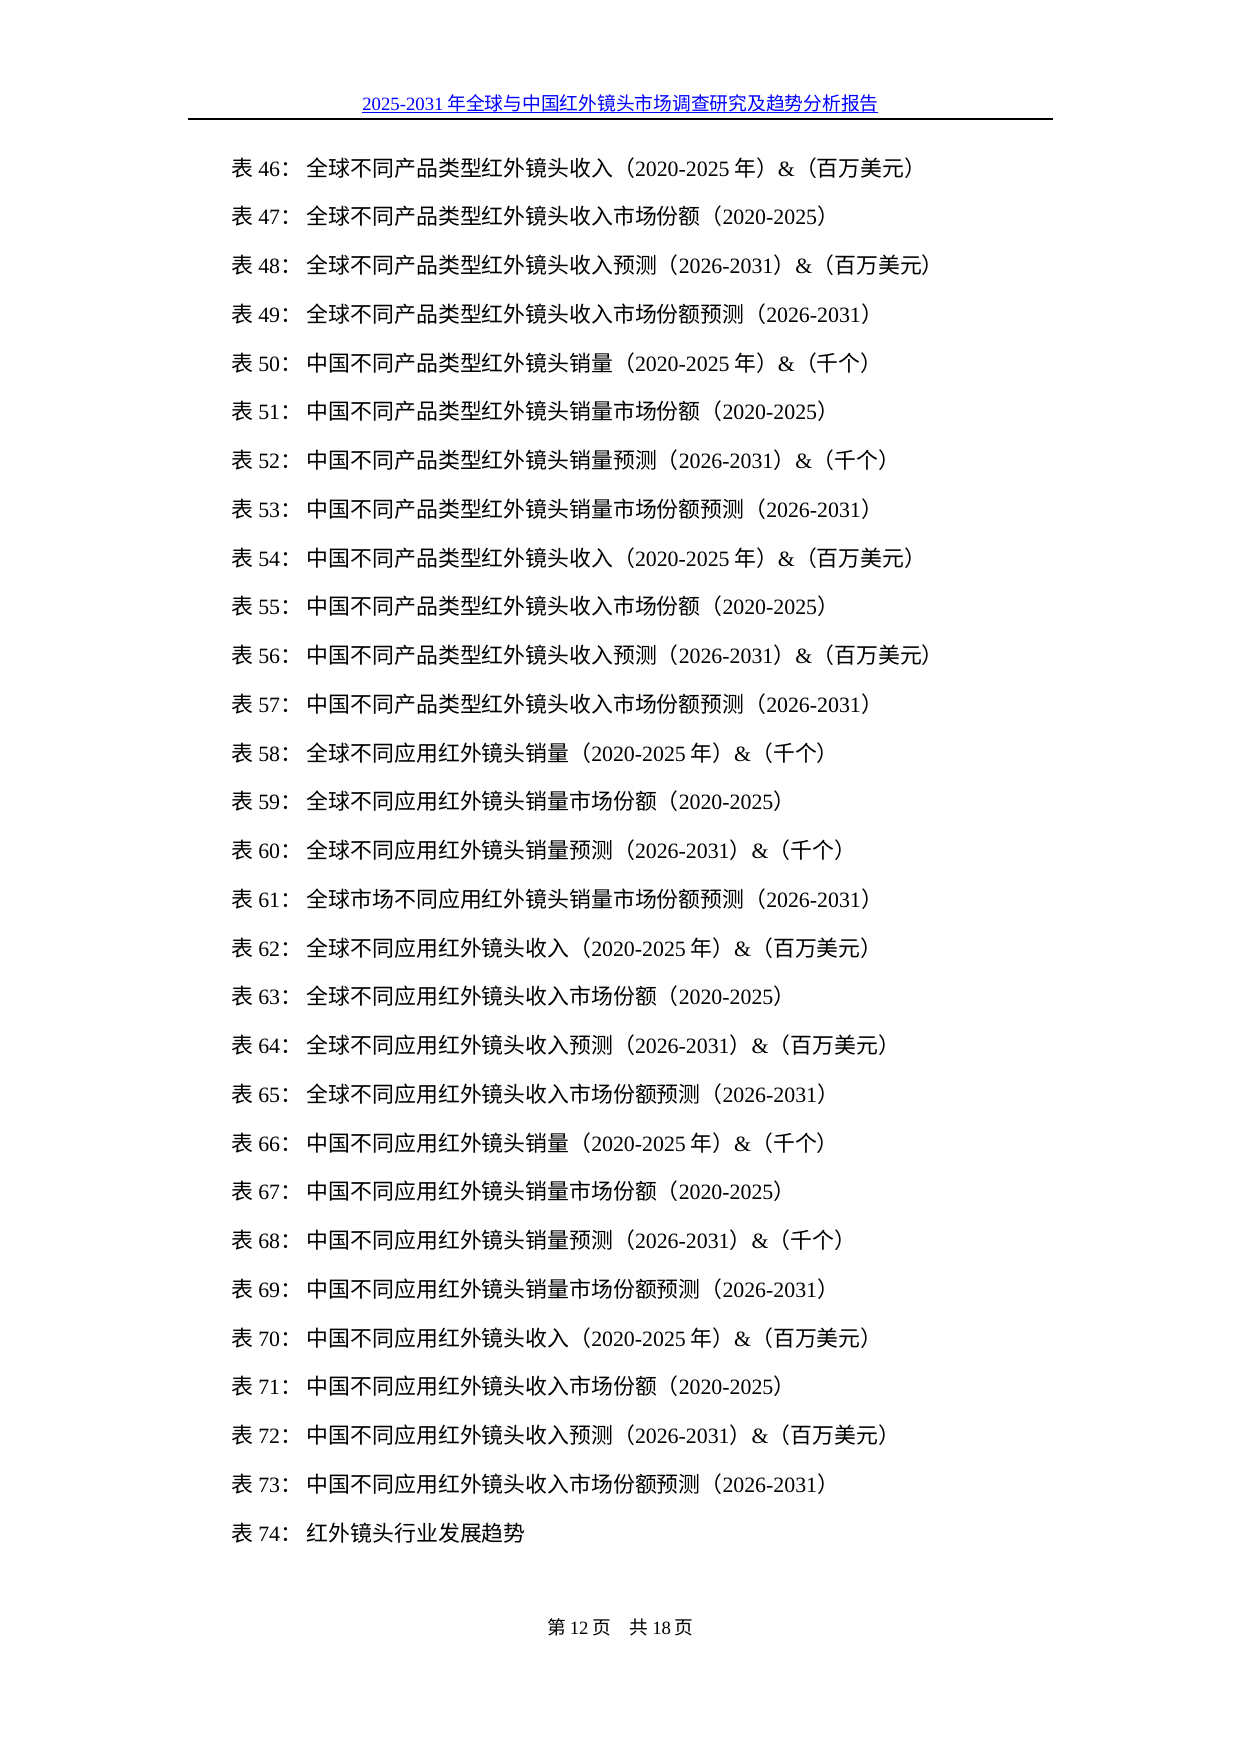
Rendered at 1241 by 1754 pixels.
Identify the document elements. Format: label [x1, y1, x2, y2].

text [187, 150, 1053, 1548]
